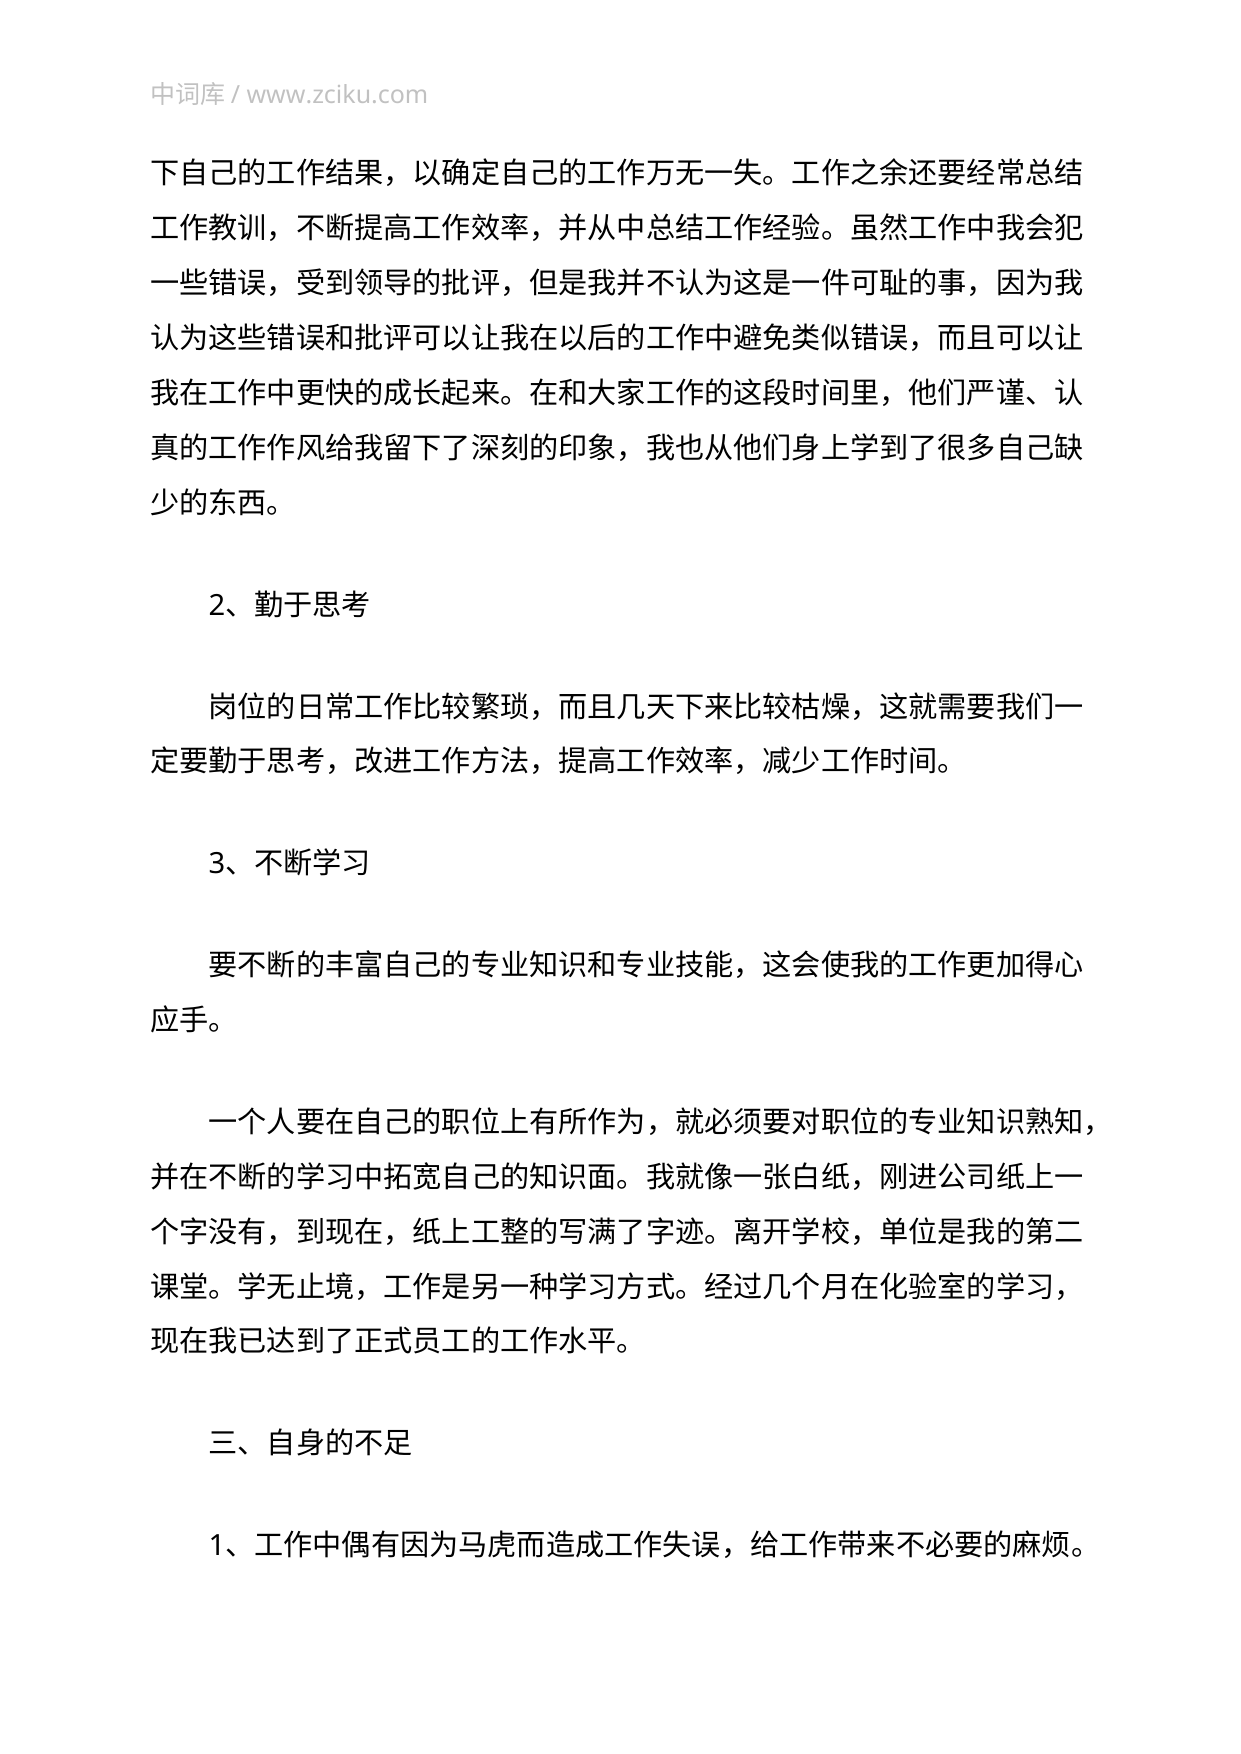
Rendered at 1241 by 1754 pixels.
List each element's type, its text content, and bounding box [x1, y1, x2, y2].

text 要不断的丰富自己的专业知识和专业技能，这会使我的工作更加得心应手。 [150, 942, 1090, 1039]
text 2、勤于思考 [150, 581, 1090, 623]
text 三、自身的不足 [150, 1420, 1090, 1462]
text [150, 1522, 1090, 1564]
text 岗位的日常工作比较繁琐，而且几天下来比较枯燥，这就需要我们一定要勤于思考，改进工作方法，提高工作效率，减少工作时间。 [150, 683, 1090, 780]
text 一个人要在自己的职位上有所作为，就必须要对职位的专业知识熟知，并在不断的学习中拓宽自己的知识面。我就像一张白纸，刚进公司纸上一个字没有，到现在，纸上工整的写满了字迹。离开学校，单位是我的第二课堂。学无止境，工作是另一种学习方式。经过几个月在化验室的学习，现在我已达到了正式员工的工作水平。 [150, 1098, 1090, 1360]
text 3、不断学习 [150, 840, 1090, 882]
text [150, 150, 1090, 522]
